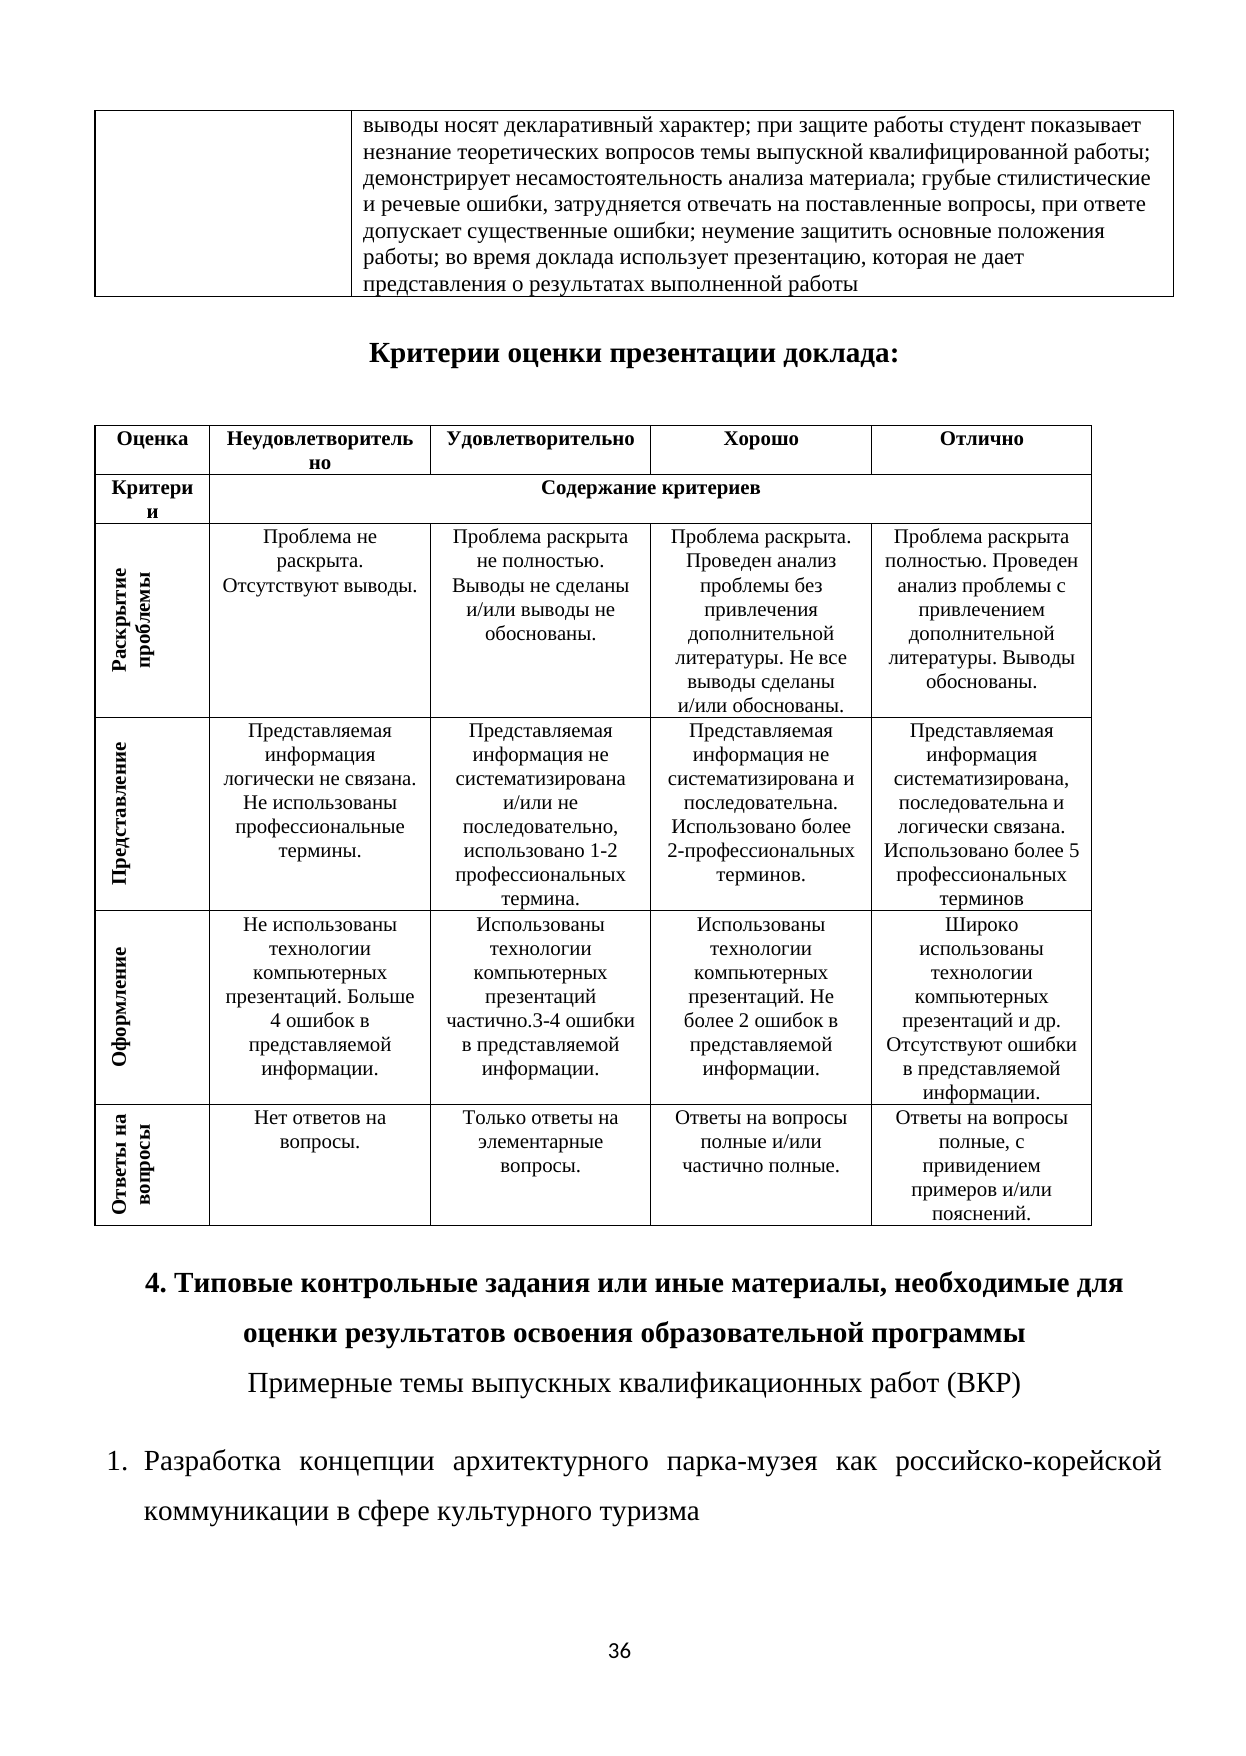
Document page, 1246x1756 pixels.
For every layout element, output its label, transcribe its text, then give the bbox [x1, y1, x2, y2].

text Примерные темы выпускных квалификационных работ (ВКР) [106, 1366, 1162, 1399]
table_cell Проблема раскрыта полностью. Проведен анализ проблемы с привлечением дополнительной литературы. Выводы обоснованы. [872, 524, 1091, 717]
table_cell Содержание критериев [210, 475, 1091, 523]
table_cell Раскрытие проблемы [96, 524, 209, 717]
table_cell Оформление [96, 911, 209, 1104]
text 4. Типовые контрольные задания или иные материалы, необходимые для оценки результатов освоения образовательной программы [106, 1265, 1162, 1349]
text Критерии оценки презентации доклада: [106, 336, 1162, 411]
table_cell Использованы технологии компьютерных презентаций частично.3-4 ошибки в представляемой информации. [431, 911, 650, 1104]
table_header Отлично [872, 426, 1091, 474]
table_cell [96, 111, 351, 296]
table_cell Нет ответов на вопросы. [210, 1105, 430, 1225]
table_header Неудовлетворительно [210, 426, 430, 474]
table_cell Представляемая информация не систематизирована и последовательна. Использовано более 2-профессиональных терминов. [651, 718, 871, 910]
table_header Хорошо [651, 426, 871, 474]
table_header Оценка [96, 426, 209, 474]
table_cell Представляемая информация логически не связана. Не использованы профессиональные термины. [210, 718, 430, 910]
table_cell Проблема раскрыта. Проведен анализ проблемы без привлечения дополнительной литературы. Не все выводы сделаны и/или обоснованы. [651, 524, 871, 717]
list Разработка концепции архитектурного парка-музея как российско-корейской коммуникации в сфере культурного туризма [106, 1443, 1162, 1526]
table_cell Ответы на вопросы [96, 1105, 209, 1225]
table_cell Проблема раскрыта не полностью. Выводы не сделаны и/или выводы не обоснованы. [431, 524, 650, 717]
table_header Удовлетворительно [431, 426, 650, 474]
table_cell Представляемая информация систематизирована, последовательна и логически связана. Использовано более 5 профессиональных терминов [872, 718, 1091, 910]
table_cell Ответы на вопросы полные и/или частично полные. [651, 1105, 871, 1225]
table_cell Ответы на вопросы полные, с привидением примеров и/или пояснений. [872, 1105, 1091, 1225]
table_cell Широко использованы технологии компьютерных презентаций и др. Отсутствуют ошибки в представляемой информации. [872, 911, 1091, 1104]
table_cell Только ответы на элементарные вопросы. [431, 1105, 650, 1225]
table_cell Критерии [96, 475, 209, 523]
table_cell Проблема не раскрыта. Отсутствуют выводы. [210, 524, 430, 717]
table_cell Не использованы технологии компьютерных презентаций. Больше 4 ошибок в представляемой информации. [210, 911, 430, 1104]
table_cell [352, 111, 1173, 296]
table_cell Использованы технологии компьютерных презентаций. Не более 2 ошибок в представляемой информации. [651, 911, 871, 1104]
table_cell Представление [96, 718, 209, 910]
table_cell Представляемая информация не систематизирована и/или не последовательно, использовано 1-2 профессиональных термина. [431, 718, 650, 910]
